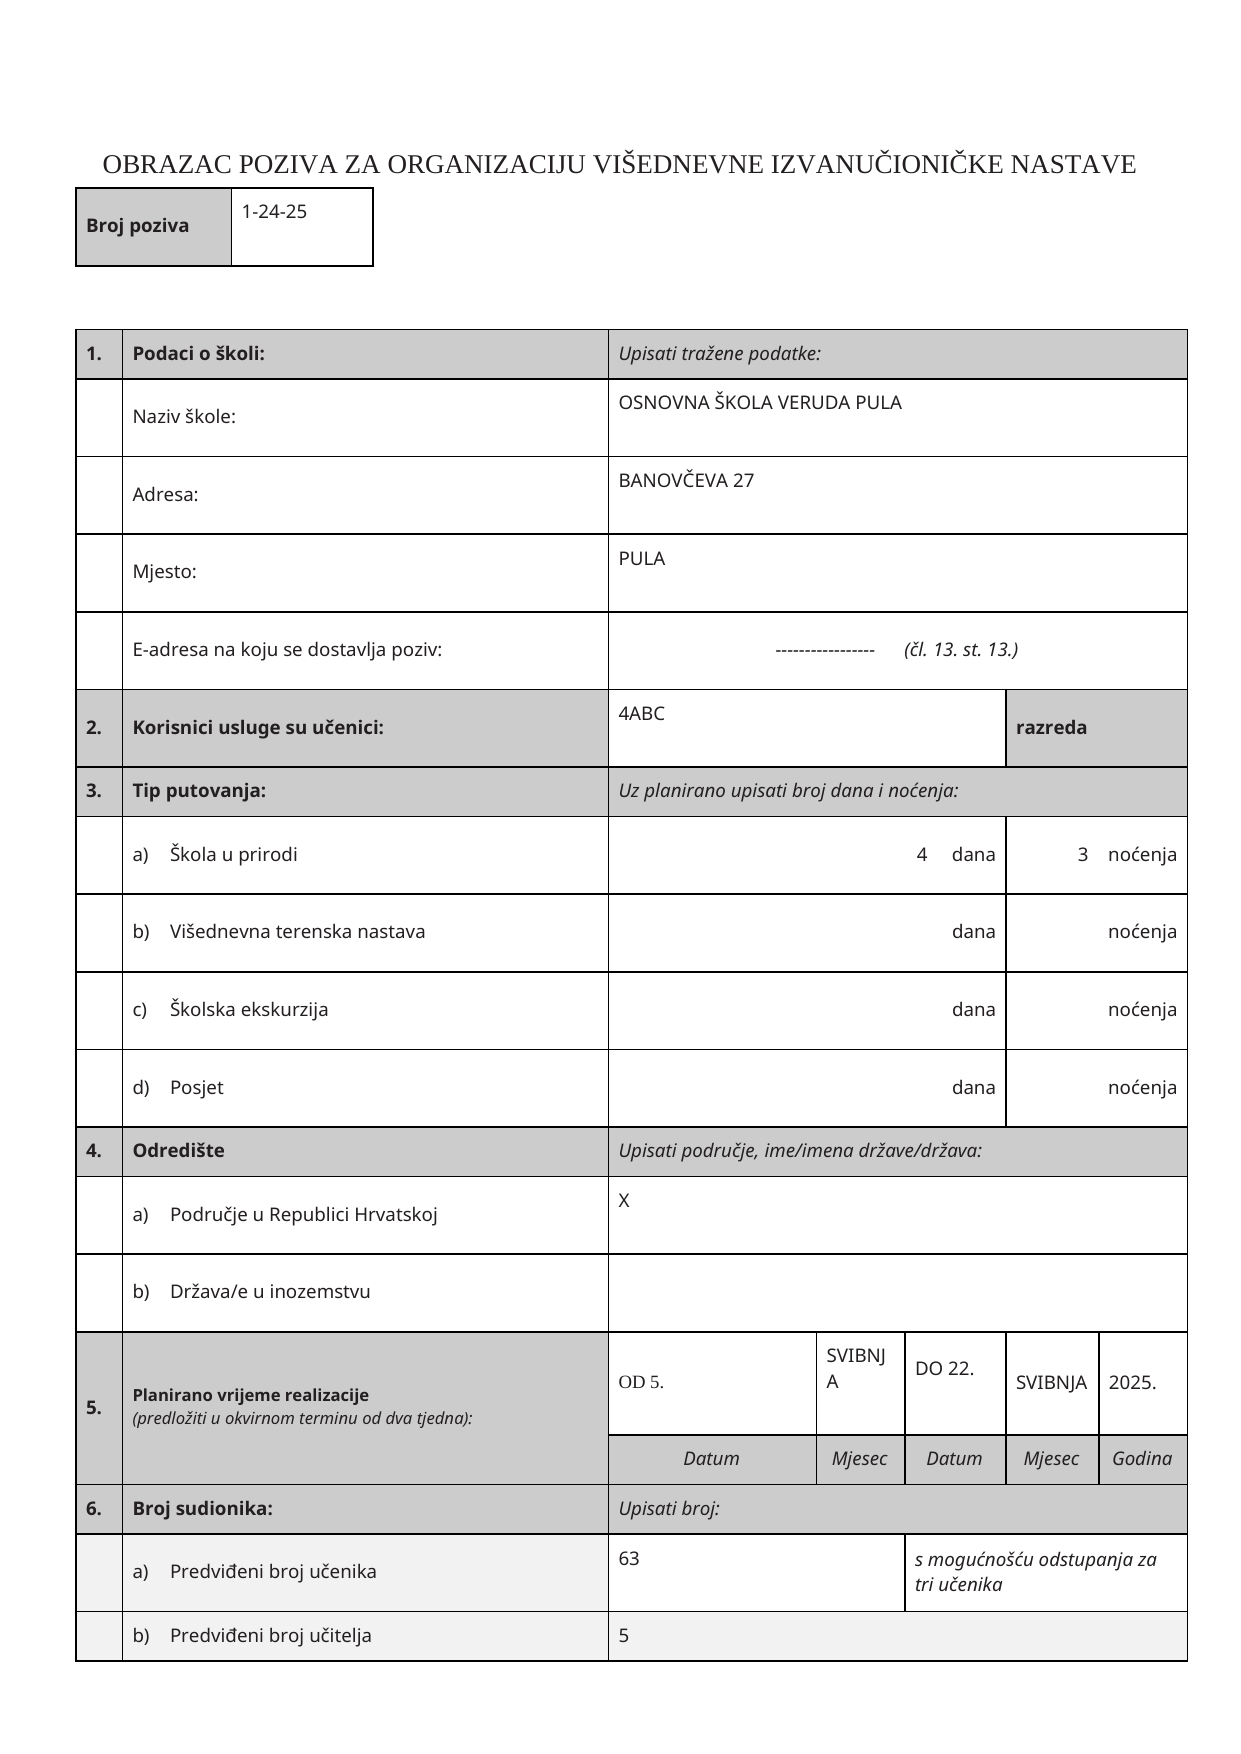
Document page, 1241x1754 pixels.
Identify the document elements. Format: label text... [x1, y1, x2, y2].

table_cell DO 22. [906, 1333, 1005, 1434]
table_cell Predviđeni broj učenika [160, 1535, 608, 1611]
table_cell 3. [77, 768, 122, 816]
table_cell Planirano vrijeme realizacije (predložiti u okvirnom terminu od dva tjedna): [123, 1333, 608, 1484]
table_cell [77, 817, 122, 893]
table_cell OD 5. [609, 1333, 816, 1434]
table_cell 2. [77, 690, 122, 766]
table_cell Upisati broj: [609, 1485, 1187, 1533]
table_cell 4 dana [609, 817, 1005, 893]
table_cell Adresa: [123, 457, 608, 533]
table_cell SVIBNJA [1007, 1333, 1098, 1434]
table_cell ----------------- (čl. 13. st. 13.) [609, 613, 1187, 688]
table_cell [77, 895, 122, 971]
table_cell E-adresa na koju se dostavlja poziv: [123, 613, 608, 688]
table_cell Godina [1100, 1436, 1187, 1484]
table_cell a) [123, 1535, 160, 1611]
table_cell [77, 613, 122, 688]
table_cell noćenja [1007, 895, 1187, 971]
table_cell [77, 1535, 122, 1611]
table_cell [77, 1177, 122, 1253]
table_cell Mjesec [817, 1436, 904, 1484]
table_cell s mogućnošću odstupanja za tri učenika [906, 1535, 1187, 1611]
table_cell dana [609, 1050, 1005, 1126]
table_cell noćenja [1007, 973, 1187, 1048]
table_cell [77, 380, 122, 456]
table_cell Škola u prirodi [160, 817, 608, 893]
table_cell [77, 973, 122, 1048]
table_cell c) [123, 973, 160, 1048]
table_cell Područje u Republici Hrvatskoj [160, 1177, 608, 1253]
table_cell 63 [609, 1535, 904, 1611]
table_cell Datum [609, 1436, 816, 1484]
table_cell Naziv škole: [123, 380, 608, 456]
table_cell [160, 1612, 608, 1660]
table_cell Posjet [160, 1050, 608, 1126]
table_cell [77, 1255, 122, 1331]
table_cell [77, 1612, 122, 1660]
table_cell Mjesec [1007, 1436, 1098, 1484]
table_cell Država/e u inozemstvu [160, 1255, 608, 1331]
table_cell b) [123, 1255, 160, 1331]
table_cell Upisati područje, ime/imena države/država: [609, 1128, 1187, 1176]
table_cell 5 [609, 1612, 1187, 1660]
table_cell OSNOVNA ŠKOLA VERUDA PULA [609, 380, 1187, 456]
table_cell [77, 535, 122, 611]
table_cell noćenja [1007, 1050, 1187, 1126]
table_cell razreda [1007, 690, 1187, 766]
table_cell 4. [77, 1128, 122, 1176]
table_cell [609, 1255, 1187, 1331]
table_cell Višednevna terenska nastava [160, 895, 608, 971]
table_cell Datum [906, 1436, 1005, 1484]
table_cell [77, 1050, 122, 1126]
table_cell dana [609, 895, 1005, 971]
table_cell X [609, 1177, 1187, 1253]
table_header 1-24-25 [232, 189, 372, 265]
table_cell d) [123, 1050, 160, 1126]
table_header Broj poziva [77, 189, 231, 265]
table_cell dana [609, 973, 1005, 1048]
table_cell 2025. [1100, 1333, 1187, 1434]
table_header Upisati tražene podatke: [609, 330, 1187, 378]
table_cell PULA [609, 535, 1187, 611]
table_cell Školska ekskurzija [160, 973, 608, 1048]
table_header Podaci o školi: [123, 330, 608, 378]
table_cell 3 noćenja [1007, 817, 1187, 893]
table_cell 4ABC [609, 690, 1005, 766]
table_cell b) [123, 1612, 160, 1660]
table_cell Korisnici usluge su učenici: [123, 690, 608, 766]
table_cell Mjesto: [123, 535, 608, 611]
table_cell 6. [77, 1485, 122, 1533]
table_cell Uz planirano upisati broj dana i noćenja: [609, 768, 1187, 816]
table_cell [77, 457, 122, 533]
table_cell Tip putovanja: [123, 768, 608, 816]
table_header 1. [77, 330, 122, 378]
table_cell a) [123, 817, 160, 893]
text OBRAZAC POZIVA ZA ORGANIZACIJU VIŠEDNEVNE IZVANUČIONIČKE NASTAVE [75, 149, 1165, 180]
table_cell Odredište [123, 1128, 608, 1176]
table_cell BANOVČEVA 27 [609, 457, 1187, 533]
table_cell b) [123, 895, 160, 971]
table_cell SVIBNJA [817, 1333, 904, 1434]
table_cell 5. [77, 1333, 122, 1484]
table_cell Broj sudionika: [123, 1485, 608, 1533]
table_cell a) [123, 1177, 160, 1253]
